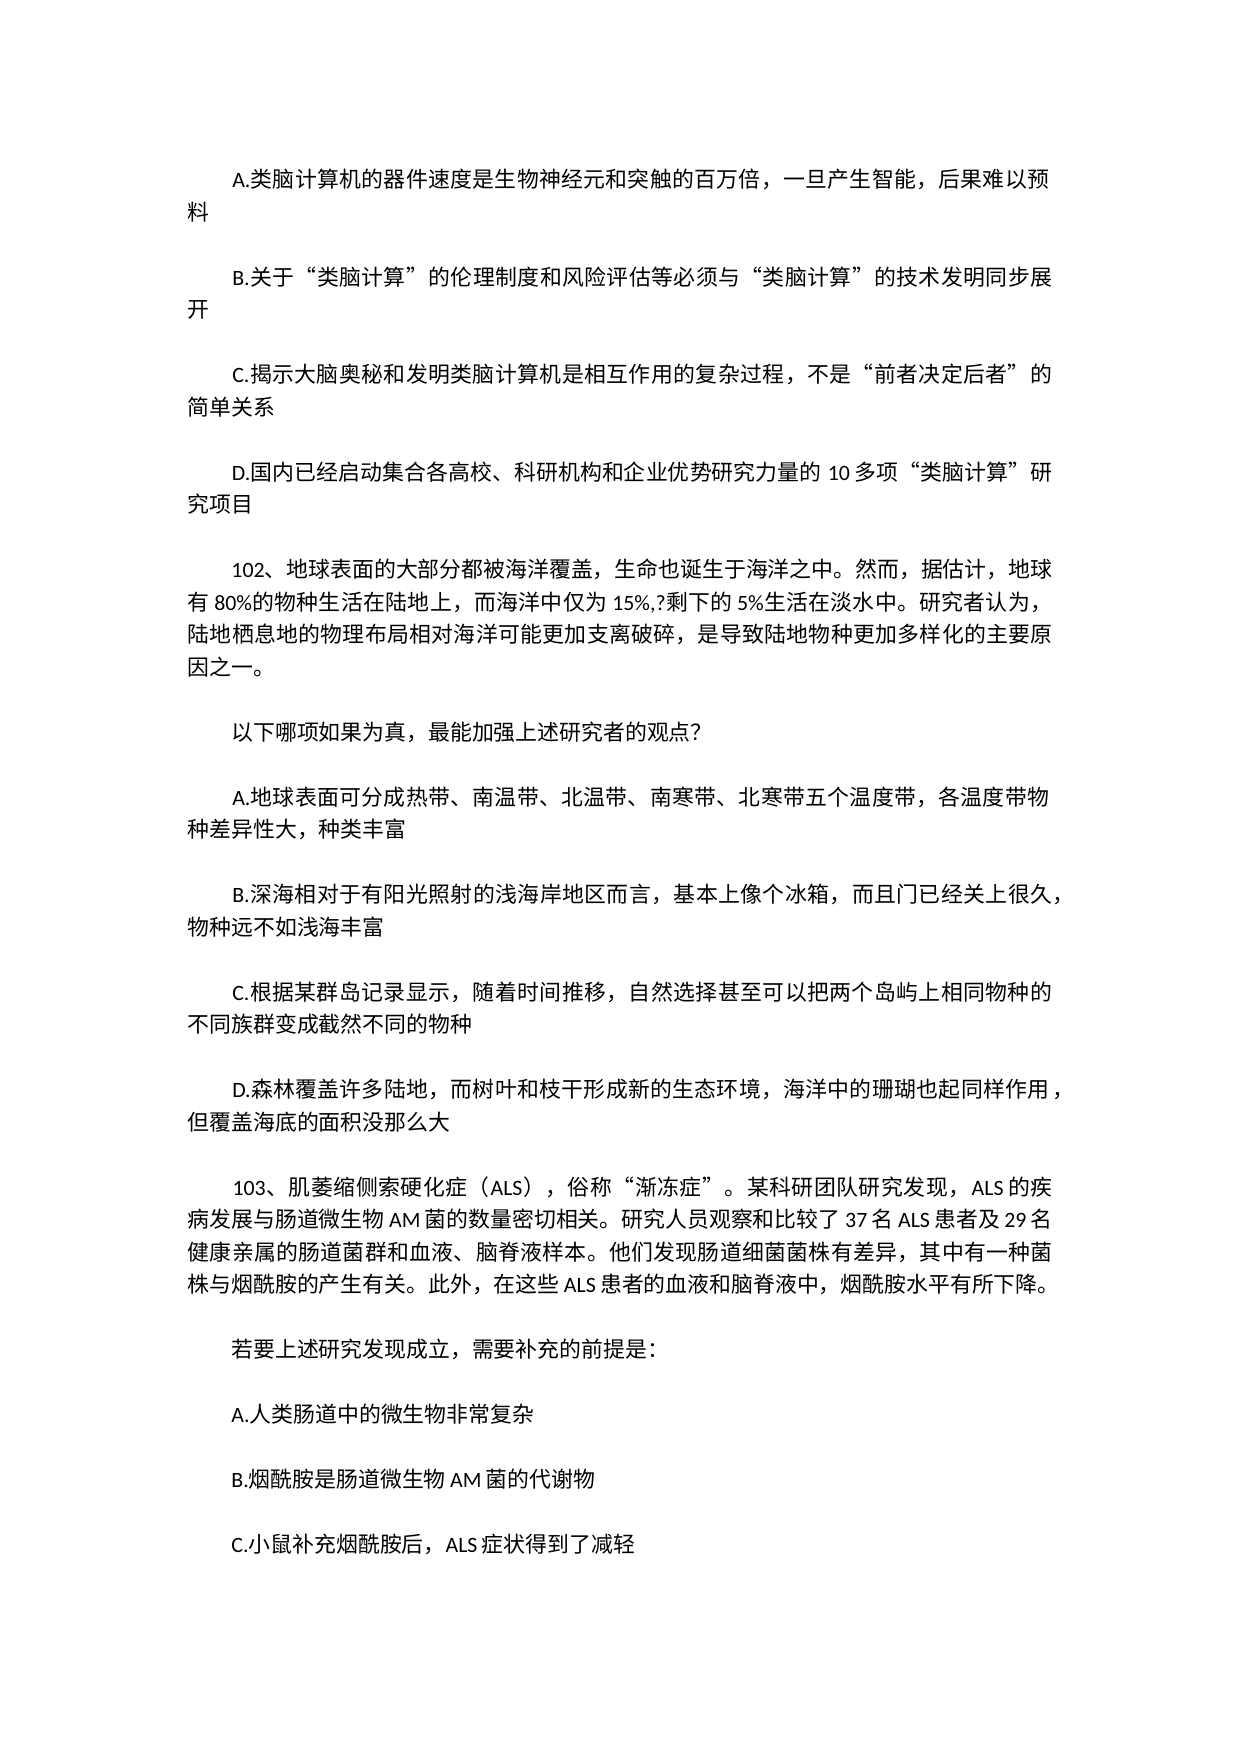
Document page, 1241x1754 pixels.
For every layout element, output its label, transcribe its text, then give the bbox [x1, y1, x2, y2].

text B.烟酰胺是肠道微生物AM菌的代谢物 [187, 1462, 1053, 1494]
text B.关于“类脑计算”的伦理制度和风险评估等必须与“类脑计算”的技术发明同步展开 [187, 259, 1053, 324]
text A.人类肠道中的微生物非常复杂 [187, 1397, 1053, 1429]
text C.根据某群岛记录显示，随着时间推移，自然选择甚至可以把两个岛屿上相同物种的不同族群变成截然不同的物种 [187, 974, 1053, 1039]
text 102、地球表面的大部分都被海洋覆盖，生命也诞生于海洋之中。然而，据估计，地球有80%的物种生活在陆地上，而海洋中仅为15%,?剩下的5%生活在淡水中。研究者认为，陆地栖息地的物理布局相对海洋可能更加支离破碎，是导致陆地物种更加多样化的主要原因之一。 [187, 552, 1053, 682]
text 以下哪项如果为真，最能加强上述研究者的观点？ [187, 714, 1053, 747]
text A.类脑计算机的器件速度是生物神经元和突触的百万倍，一旦产生智能，后果难以预料 [187, 162, 1053, 227]
text D.森林覆盖许多陆地，而树叶和枝干形成新的生态环境，海洋中的珊瑚也起同样作用，但覆盖海底的面积没那么大 [187, 1072, 1053, 1137]
text 103、肌萎缩侧索硬化症（ALS），俗称“渐冻症”。某科研团队研究发现，ALS的疾病发展与肠道微生物AM菌的数量密切相关。研究人员观察和比较了37名ALS患者及29名健康亲属的肠道菌群和血液、脑脊液样本。他们发现肠道细菌菌株有差异，其中有一种菌株与烟酰胺的产生有关。此外，在这些ALS患者的血液和脑脊液中，烟酰胺水平有所下降。 [187, 1169, 1053, 1299]
text C.小鼠补充烟酰胺后，ALS症状得到了减轻 [187, 1527, 1053, 1559]
text D.国内已经启动集合各高校、科研机构和企业优势研究力量的10多项“类脑计算”研究项目 [187, 454, 1053, 519]
text 若要上述研究发现成立，需要补充的前提是： [187, 1332, 1053, 1364]
text B.深海相对于有阳光照射的浅海岸地区而言，基本上像个冰箱，而且门已经关上很久，物种远不如浅海丰富 [187, 877, 1053, 942]
text A.地球表面可分成热带、南温带、北温带、南寒带、北寒带五个温度带，各温度带物种差异性大，种类丰富 [187, 779, 1053, 844]
text C.揭示大脑奥秘和发明类脑计算机是相互作用的复杂过程，不是“前者决定后者”的简单关系 [187, 357, 1053, 422]
